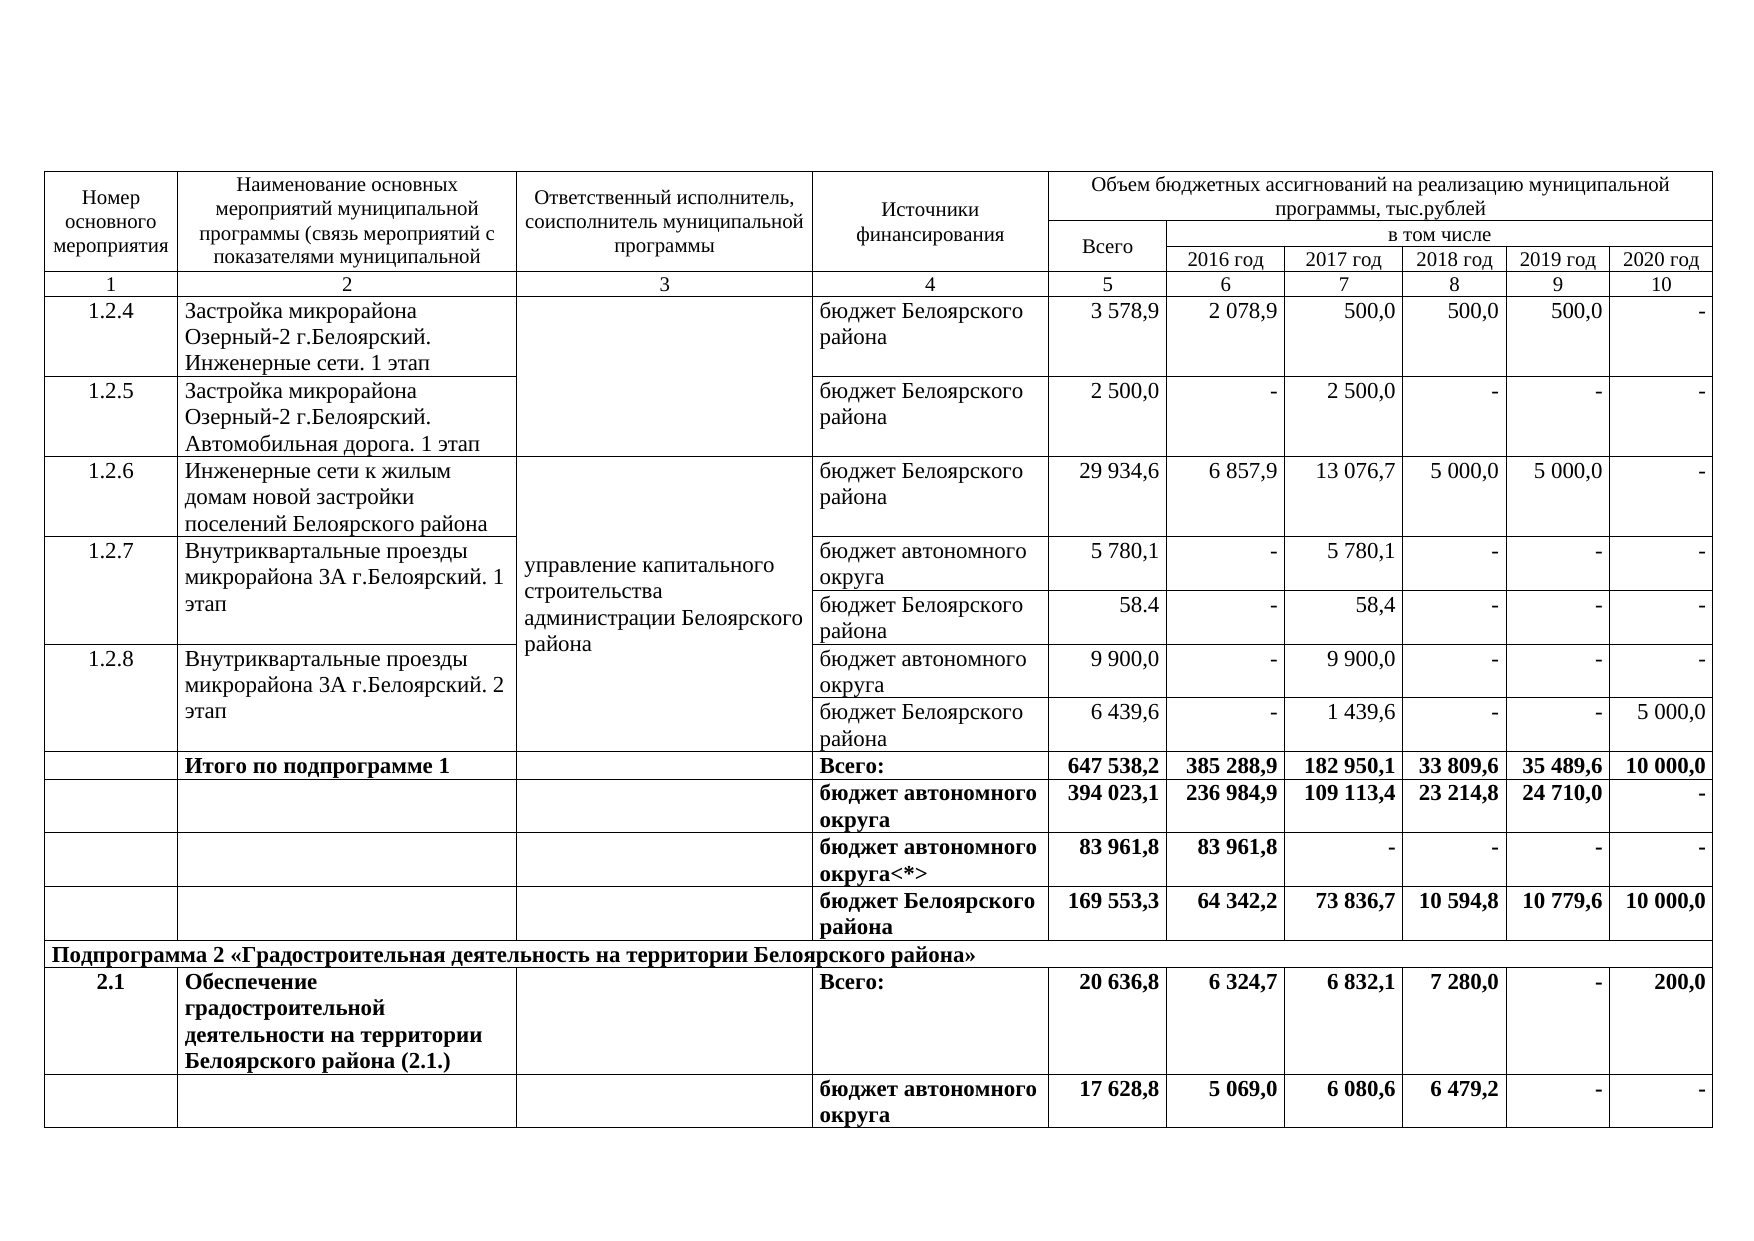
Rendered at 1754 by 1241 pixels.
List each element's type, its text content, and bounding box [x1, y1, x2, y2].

table_cell 2 [178, 272, 516, 296]
table_cell 500,0 [1507, 297, 1609, 376]
table_cell [178, 1075, 516, 1127]
table_cell - [1610, 537, 1712, 590]
table_cell 3 578,9 [1049, 297, 1166, 376]
table_cell 9 900,0 [1049, 645, 1166, 697]
table_cell - [1403, 537, 1506, 590]
table_cell - [1507, 591, 1609, 643]
table_cell 23 214,8 [1403, 780, 1506, 832]
table_cell 2018 год [1403, 247, 1506, 271]
table_cell - [1507, 537, 1609, 590]
table_cell 500,0 [1403, 297, 1506, 376]
table_cell - [1610, 645, 1712, 697]
table_header Наименование основных мероприятий муниципальной программы (связь мероприятий с показателями муниципальной программы) [178, 172, 516, 271]
table_cell 10 594,8 [1403, 887, 1506, 940]
table_cell [517, 887, 812, 940]
table_cell 6 857,9 [1167, 457, 1284, 536]
table_cell бюджет Белоярского района [813, 457, 1048, 536]
table_cell управление капитального строительства администрации Белоярского района [517, 457, 812, 751]
table_cell - [1403, 645, 1506, 697]
table_cell [517, 833, 812, 886]
table_cell 7 280,0 [1403, 968, 1506, 1073]
table_cell - [1507, 377, 1609, 456]
table_cell Внутриквартальные проезды микрорайона 3А г.Белоярский. 2 этап [178, 645, 516, 751]
table_cell 5 000,0 [1610, 698, 1712, 751]
table_cell 64 342,2 [1167, 887, 1284, 940]
table_cell - [1610, 591, 1712, 643]
table_cell 2017 год [1285, 247, 1402, 271]
table_cell 500,0 [1285, 297, 1402, 376]
table_cell [517, 780, 812, 832]
table_cell - [1610, 377, 1712, 456]
table_cell 10 000,0 [1610, 887, 1712, 940]
table_cell 10 779,6 [1507, 887, 1609, 940]
table_cell 236 984,9 [1167, 780, 1284, 832]
table_cell [45, 1075, 177, 1127]
table_cell Застройка микрорайона Озерный-2 г.Белоярский. Инженерные сети. 1 этап [178, 297, 516, 376]
table_cell 385 288,9 [1167, 752, 1284, 778]
table_cell [517, 752, 812, 778]
table_cell - [1167, 537, 1284, 590]
table_cell 9 [1507, 272, 1609, 296]
table_cell 6 832,1 [1285, 968, 1402, 1073]
table_cell Обеспечение градостроительной деятельности на территории Белоярского района (2.1.) [178, 968, 516, 1073]
table_cell бюджет автономного округа<*> [813, 833, 1048, 886]
table_cell 83 961,8 [1167, 833, 1284, 886]
table_cell 13 076,7 [1285, 457, 1402, 536]
table_cell - [1403, 833, 1506, 886]
table_cell - [1403, 377, 1506, 456]
table_cell [45, 780, 177, 832]
table_cell [517, 1075, 812, 1127]
table_cell Инженерные сети к жилым домам новой застройки поселений Белоярского района [178, 457, 516, 536]
table_cell - [1610, 297, 1712, 376]
table_cell 2016 год [1167, 247, 1284, 271]
table_cell 5 780,1 [1049, 537, 1166, 590]
table_cell 1 [45, 272, 177, 296]
table_cell 109 113,4 [1285, 780, 1402, 832]
table_cell - [1167, 377, 1284, 456]
table_cell 6 [1167, 272, 1284, 296]
table_cell 5 069,0 [1167, 1075, 1284, 1127]
table_cell 2 078,9 [1167, 297, 1284, 376]
table_cell - [1507, 645, 1609, 697]
table_cell - [1285, 833, 1402, 886]
table_cell - [1610, 1075, 1712, 1127]
table_cell 6 080,6 [1285, 1075, 1402, 1127]
table_cell 4 [813, 272, 1048, 296]
table_cell 6 439,6 [1049, 698, 1166, 751]
table_cell [45, 887, 177, 940]
table_cell 182 950,1 [1285, 752, 1402, 778]
table_cell 169 553,3 [1049, 887, 1166, 940]
table_cell 5 000,0 [1403, 457, 1506, 536]
table_cell 1.2.7 [45, 537, 177, 643]
table_cell 2.1 [45, 968, 177, 1073]
table_cell Всего: [813, 752, 1048, 778]
table_cell 1.2.4 [45, 297, 177, 376]
table_header Номер основного мероприятия [45, 172, 177, 271]
table_cell в том числе [1167, 221, 1712, 246]
table_cell Всего [1049, 221, 1166, 271]
table_cell - [1403, 698, 1506, 751]
table_cell - [1167, 645, 1284, 697]
table_cell Внутриквартальные проезды микрорайона 3А г.Белоярский. 1 этап [178, 537, 516, 643]
table_cell Подпрограмма 2 «Градостроительная деятельность на территории Белоярского района» [45, 941, 1712, 967]
table_cell 394 023,1 [1049, 780, 1166, 832]
table_cell 2 500,0 [1285, 377, 1402, 456]
table_header Объем бюджетных ассигнований на реализацию муниципальной программы, тыс.рублей [1049, 172, 1712, 220]
table_cell - [1507, 833, 1609, 886]
table_cell бюджет Белоярского района [813, 591, 1048, 643]
table_header Ответственный исполнитель, соисполнитель муниципальной программы [517, 172, 812, 271]
table_cell 647 538,2 [1049, 752, 1166, 778]
table_cell 5 780,1 [1285, 537, 1402, 590]
table_cell бюджет Белоярского района [813, 297, 1048, 376]
table_cell 1.2.6 [45, 457, 177, 536]
table_cell бюджет Белоярского района [813, 887, 1048, 940]
table_cell бюджет автономного округа [813, 645, 1048, 697]
table_cell Застройка микрорайона Озерный-2 г.Белоярский. Автомобильная дорога. 1 этап [178, 377, 516, 456]
table_cell - [1610, 833, 1712, 886]
table_cell Итого по подпрограмме 1 [178, 752, 516, 778]
table_cell бюджет Белоярского района [813, 698, 1048, 751]
table_cell 3 [517, 272, 812, 296]
table_cell [45, 752, 177, 778]
table_cell 6 479,2 [1403, 1075, 1506, 1127]
table_cell 2020 год [1610, 247, 1712, 271]
table_cell 8 [1403, 272, 1506, 296]
table_cell 83 961,8 [1049, 833, 1166, 886]
table_cell бюджет автономного округа [813, 537, 1048, 590]
table_cell бюджет автономного округа [813, 1075, 1048, 1127]
table_cell - [1167, 591, 1284, 643]
table_cell - [1403, 591, 1506, 643]
table_cell 6 324,7 [1167, 968, 1284, 1073]
table_cell 1 439,6 [1285, 698, 1402, 751]
table_cell 33 809,6 [1403, 752, 1506, 778]
table_cell 58.4 [1049, 591, 1166, 643]
table_cell бюджет Белоярского района [813, 377, 1048, 456]
table_cell 35 489,6 [1507, 752, 1609, 778]
table_cell 10 000,0 [1610, 752, 1712, 778]
table_cell 5 000,0 [1507, 457, 1609, 536]
table_cell 1.2.5 [45, 377, 177, 456]
table_cell - [1507, 1075, 1609, 1127]
table_cell 10 [1610, 272, 1712, 296]
table_cell Всего: [813, 968, 1048, 1073]
table_cell 7 [1285, 272, 1402, 296]
table_cell 17 628,8 [1049, 1075, 1166, 1127]
table_cell 200,0 [1610, 968, 1712, 1073]
table_cell - [1507, 698, 1609, 751]
table_cell бюджет автономного округа [813, 780, 1048, 832]
table_cell - [1610, 780, 1712, 832]
table_cell [517, 968, 812, 1073]
table_cell [178, 833, 516, 886]
table_cell - [1167, 698, 1284, 751]
table_cell 20 636,8 [1049, 968, 1166, 1073]
table_cell 29 934,6 [1049, 457, 1166, 536]
table_cell - [1507, 968, 1609, 1073]
table_cell 1.2.8 [45, 645, 177, 751]
table_cell [178, 887, 516, 940]
table_header Источники финансирования [813, 172, 1048, 271]
table_cell 24 710,0 [1507, 780, 1609, 832]
table_cell 73 836,7 [1285, 887, 1402, 940]
table_cell 2019 год [1507, 247, 1609, 271]
table_cell [45, 833, 177, 886]
table_cell [178, 780, 516, 832]
table_cell 9 900,0 [1285, 645, 1402, 697]
table_cell 58,4 [1285, 591, 1402, 643]
table_cell 5 [1049, 272, 1166, 296]
table_cell - [1610, 457, 1712, 536]
table_cell 2 500,0 [1049, 377, 1166, 456]
